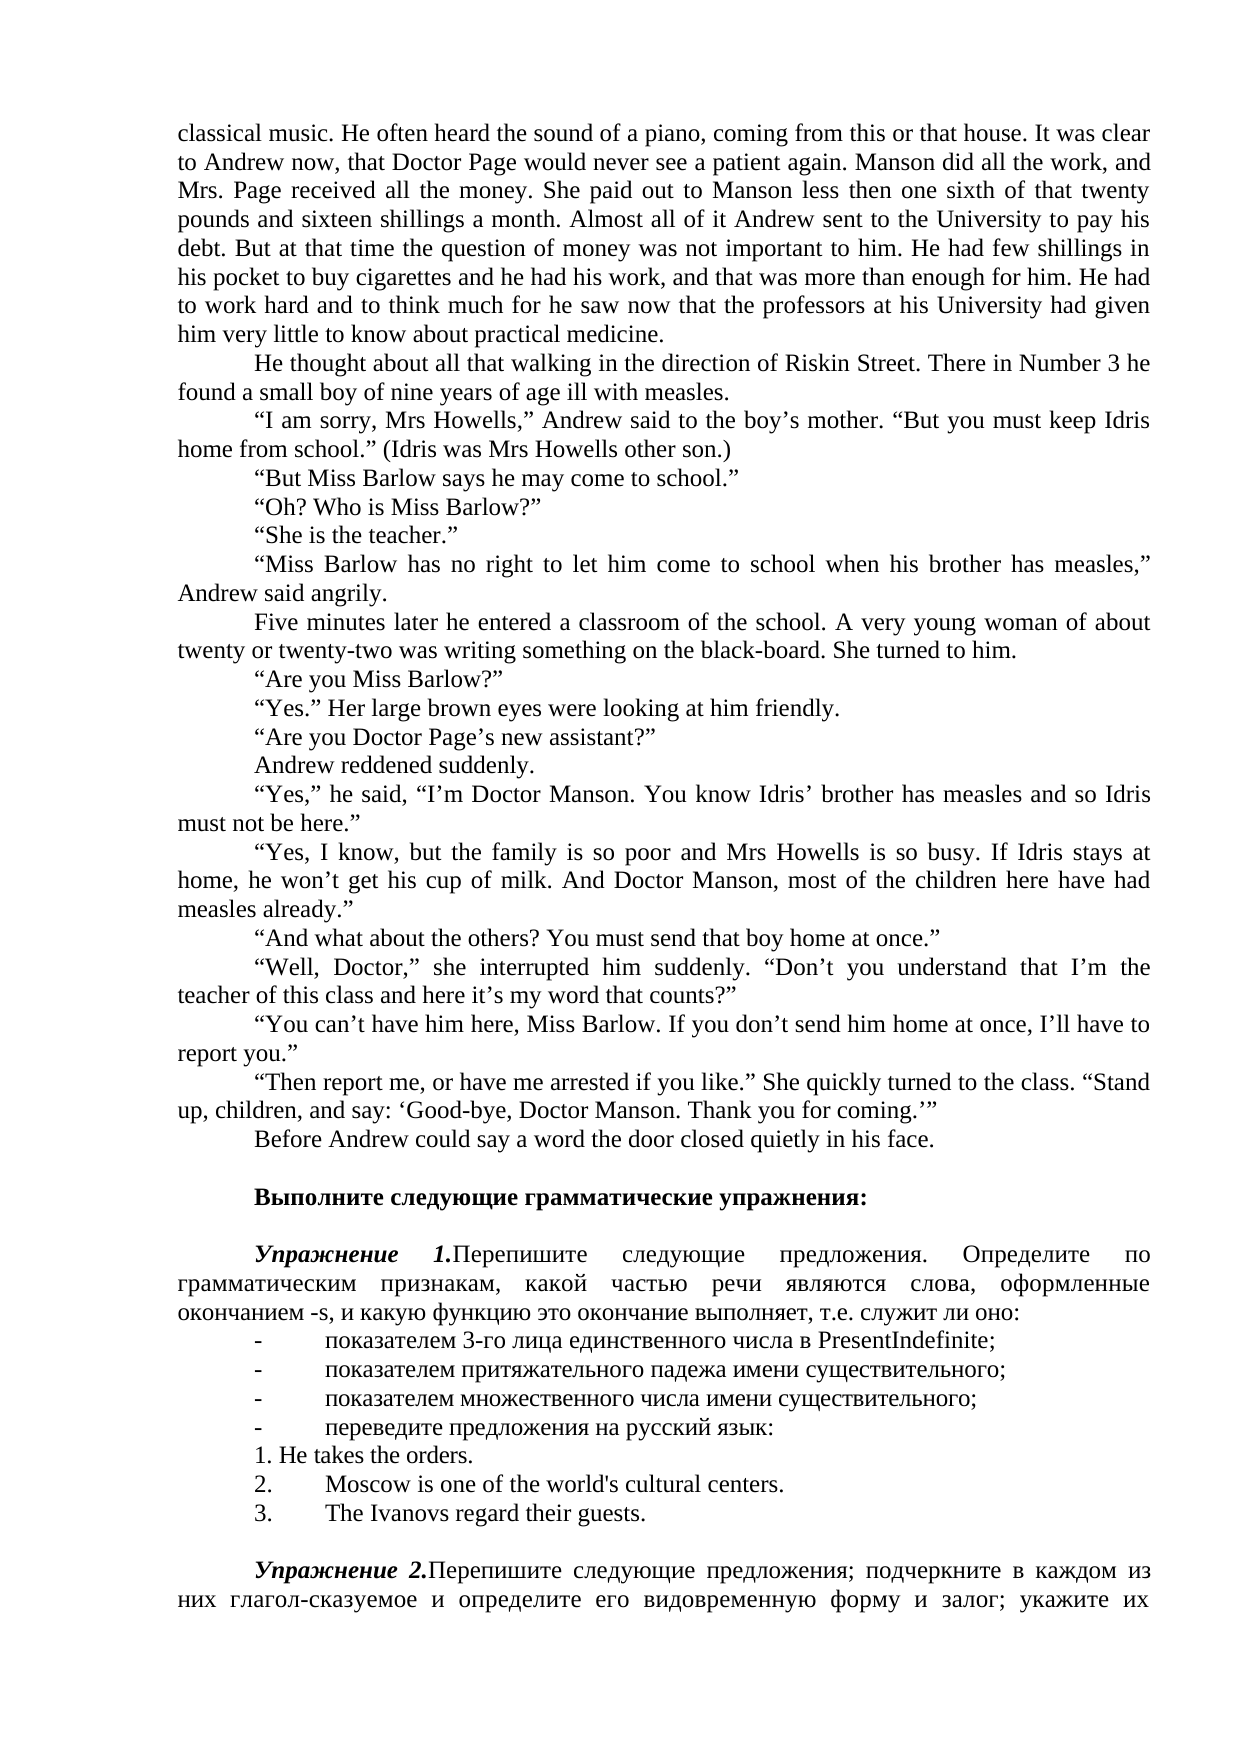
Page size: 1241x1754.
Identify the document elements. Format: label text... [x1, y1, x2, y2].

text Five minutes later he entered a classroom of the school. A very young woman of about twenty or twenty-two was writing something on the black-board. She turned to him. [177, 607, 1152, 664]
text “Miss Barlow has no right to let him come to school when his brother has measles,” Andrew said angrily. [177, 549, 1152, 607]
text Andrew reddened suddenly. [177, 751, 1152, 779]
text He thought about all that walking in the direction of Riskin Street. There in Number 3 he found a small boy of nine years of age ill with measles. [177, 348, 1152, 406]
list переведите предложения на русский язык: [177, 1412, 1152, 1441]
text “Are you Miss Barlow?” [177, 664, 1152, 693]
list The Ivanovs regard their guests. [177, 1498, 1152, 1527]
list Moscow is one of the world's cultural centers. [177, 1469, 1152, 1498]
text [177, 118, 1152, 348]
text “Oh? Who is Miss Barlow?” [177, 492, 1152, 521]
text “You can’t have him here, Miss Barlow. If you don’t send him home at once, I’ll have to report you.” [177, 1009, 1152, 1067]
text “Then report me, or have me arrested if you like.” She quickly turned to the class. “Stand up, children, and say: ‘Good-bye, Doctor Manson. Thank you for coming.’” [177, 1067, 1152, 1124]
list показателем притяжательного падежа имени существительного; [177, 1354, 1152, 1383]
text Before Andrew could say a word the door closed quietly in his face. [177, 1124, 1152, 1153]
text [177, 1556, 1152, 1613]
text “Yes,” he said, “I’m Doctor Manson. You know Idris’ brother has measles and so Idris must not be here.” [177, 779, 1152, 837]
text “Are you Doctor Page’s new assistant?” [177, 722, 1152, 751]
text “And what about the others? You must send that boy home at once.” [177, 923, 1152, 952]
text “Yes.” Her large brown eyes were looking at him friendly. [177, 693, 1152, 722]
text Упражнение 1.Перепишите следующие предложения. Определите по грамматическим признакам, какой частью речи являются слова, оформленные окончанием -s, и какую функцию это окончание выполняет, т.е. служит ли оно: [177, 1239, 1152, 1326]
text “She is the teacher.” [177, 521, 1152, 549]
text “I am sorry, Mrs Howells,” Andrew said to the boy’s mother. “But you must keep Idris home from school.” (Idris was Mrs Howells other son.) [177, 406, 1152, 463]
text “Well, Doctor,” she interrupted him suddenly. “Don’t you understand that I’m the teacher of this class and here it’s my word that counts?” [177, 952, 1152, 1009]
text 1. Не takes the orders. [177, 1441, 1152, 1469]
list показателем множественного числа имени существительного; [177, 1383, 1152, 1412]
text Выполните следующие грамматические упражнения: [177, 1182, 1152, 1211]
text “Yes, I know, but the family is so poor and Mrs Howells is so busy. If Idris stays at home, he won’t get his cup of milk. And Doctor Manson, most of the children here have had measles already.” [177, 837, 1152, 923]
list показателем 3-го лица единственного числа в PresentIndefinite; [177, 1326, 1152, 1354]
text “But Miss Barlow says he may come to school.” [177, 463, 1152, 492]
